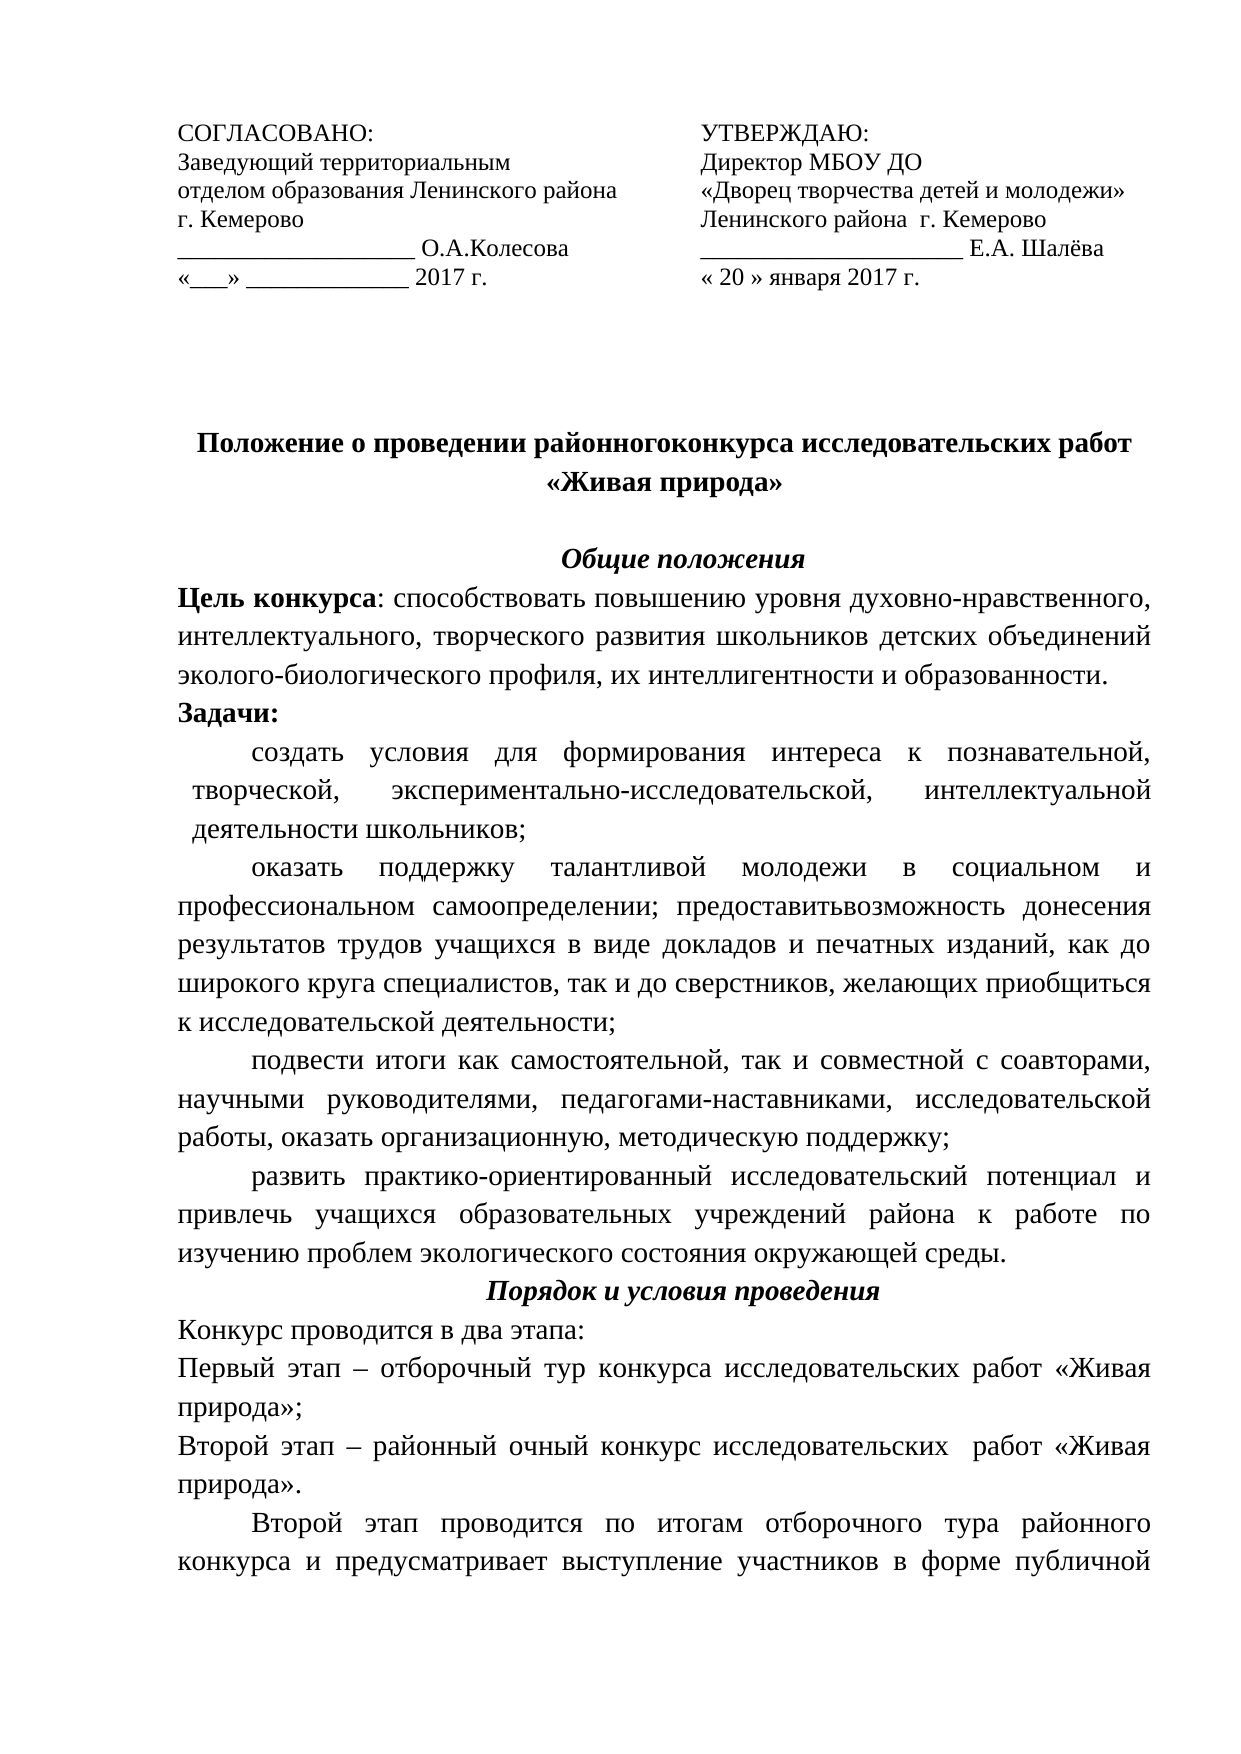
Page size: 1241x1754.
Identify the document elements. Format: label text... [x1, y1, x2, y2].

text Цель конкурса: способствовать повышению уровня духовно-нравственного, интеллектуального, творческого развития школьников детских объединений эколого-биологического профиля, их интеллигентности и образованности. [177, 580, 1152, 690]
text Второй этап – районный очный конкурс исследовательских работ «Живая природа». [177, 1428, 1152, 1500]
text подвести итоги как самостоятельной, так и совместной с соавторами, научными руководителями, педагогами-наставниками, исследовательской работы, оказать организационную, методическую поддержку; [177, 1042, 1152, 1153]
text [177, 1505, 1152, 1577]
text Порядок и условия проведения [215, 1273, 1152, 1307]
text развить практико-ориентированный исследовательский потенциал и привлечь учащихся образовательных учреждений района к работе по изучению проблем экологического состояния окружающей среды. [177, 1158, 1152, 1268]
text создать условия для формирования интереса к познавательной, творческой, экспериментально-исследовательской, интеллектуальной деятельности школьников; [192, 734, 1152, 844]
table_header УТВЕРЖДАЮ: Директор МБОУ ДО «Дворец творчества детей и молодежи» Ленинского района г. Кемерово _____________________ Е.А. Шалёва « 20 » января 2017 г. [689, 118, 1147, 319]
text Положение о проведении районногоконкурса исследовательских работ «Живая природа» [177, 426, 1152, 498]
table_header СОГЛАСОВАНО: Заведующий территориальным отделом образования Ленинского района г. Кемерово ___________________ О.А.Колесова «___» _____________ 2017 г. [166, 118, 689, 319]
text оказать поддержку талантливой молодежи в социальном и профессиональном самоопределении; предоставитьвозможность донесения результатов трудов учащихся в виде докладов и печатных изданий, как до широкого круга специалистов, так и до сверстников, желающих приобщиться к исследовательской деятельности; [177, 849, 1152, 1037]
text Задачи: [177, 695, 1152, 729]
text Конкурс проводится в два этапа: [177, 1312, 1152, 1346]
text Первый этап – отборочный тур конкурса исследовательских работ «Живая природа»; [177, 1351, 1152, 1423]
text Общие положения [215, 541, 1152, 575]
